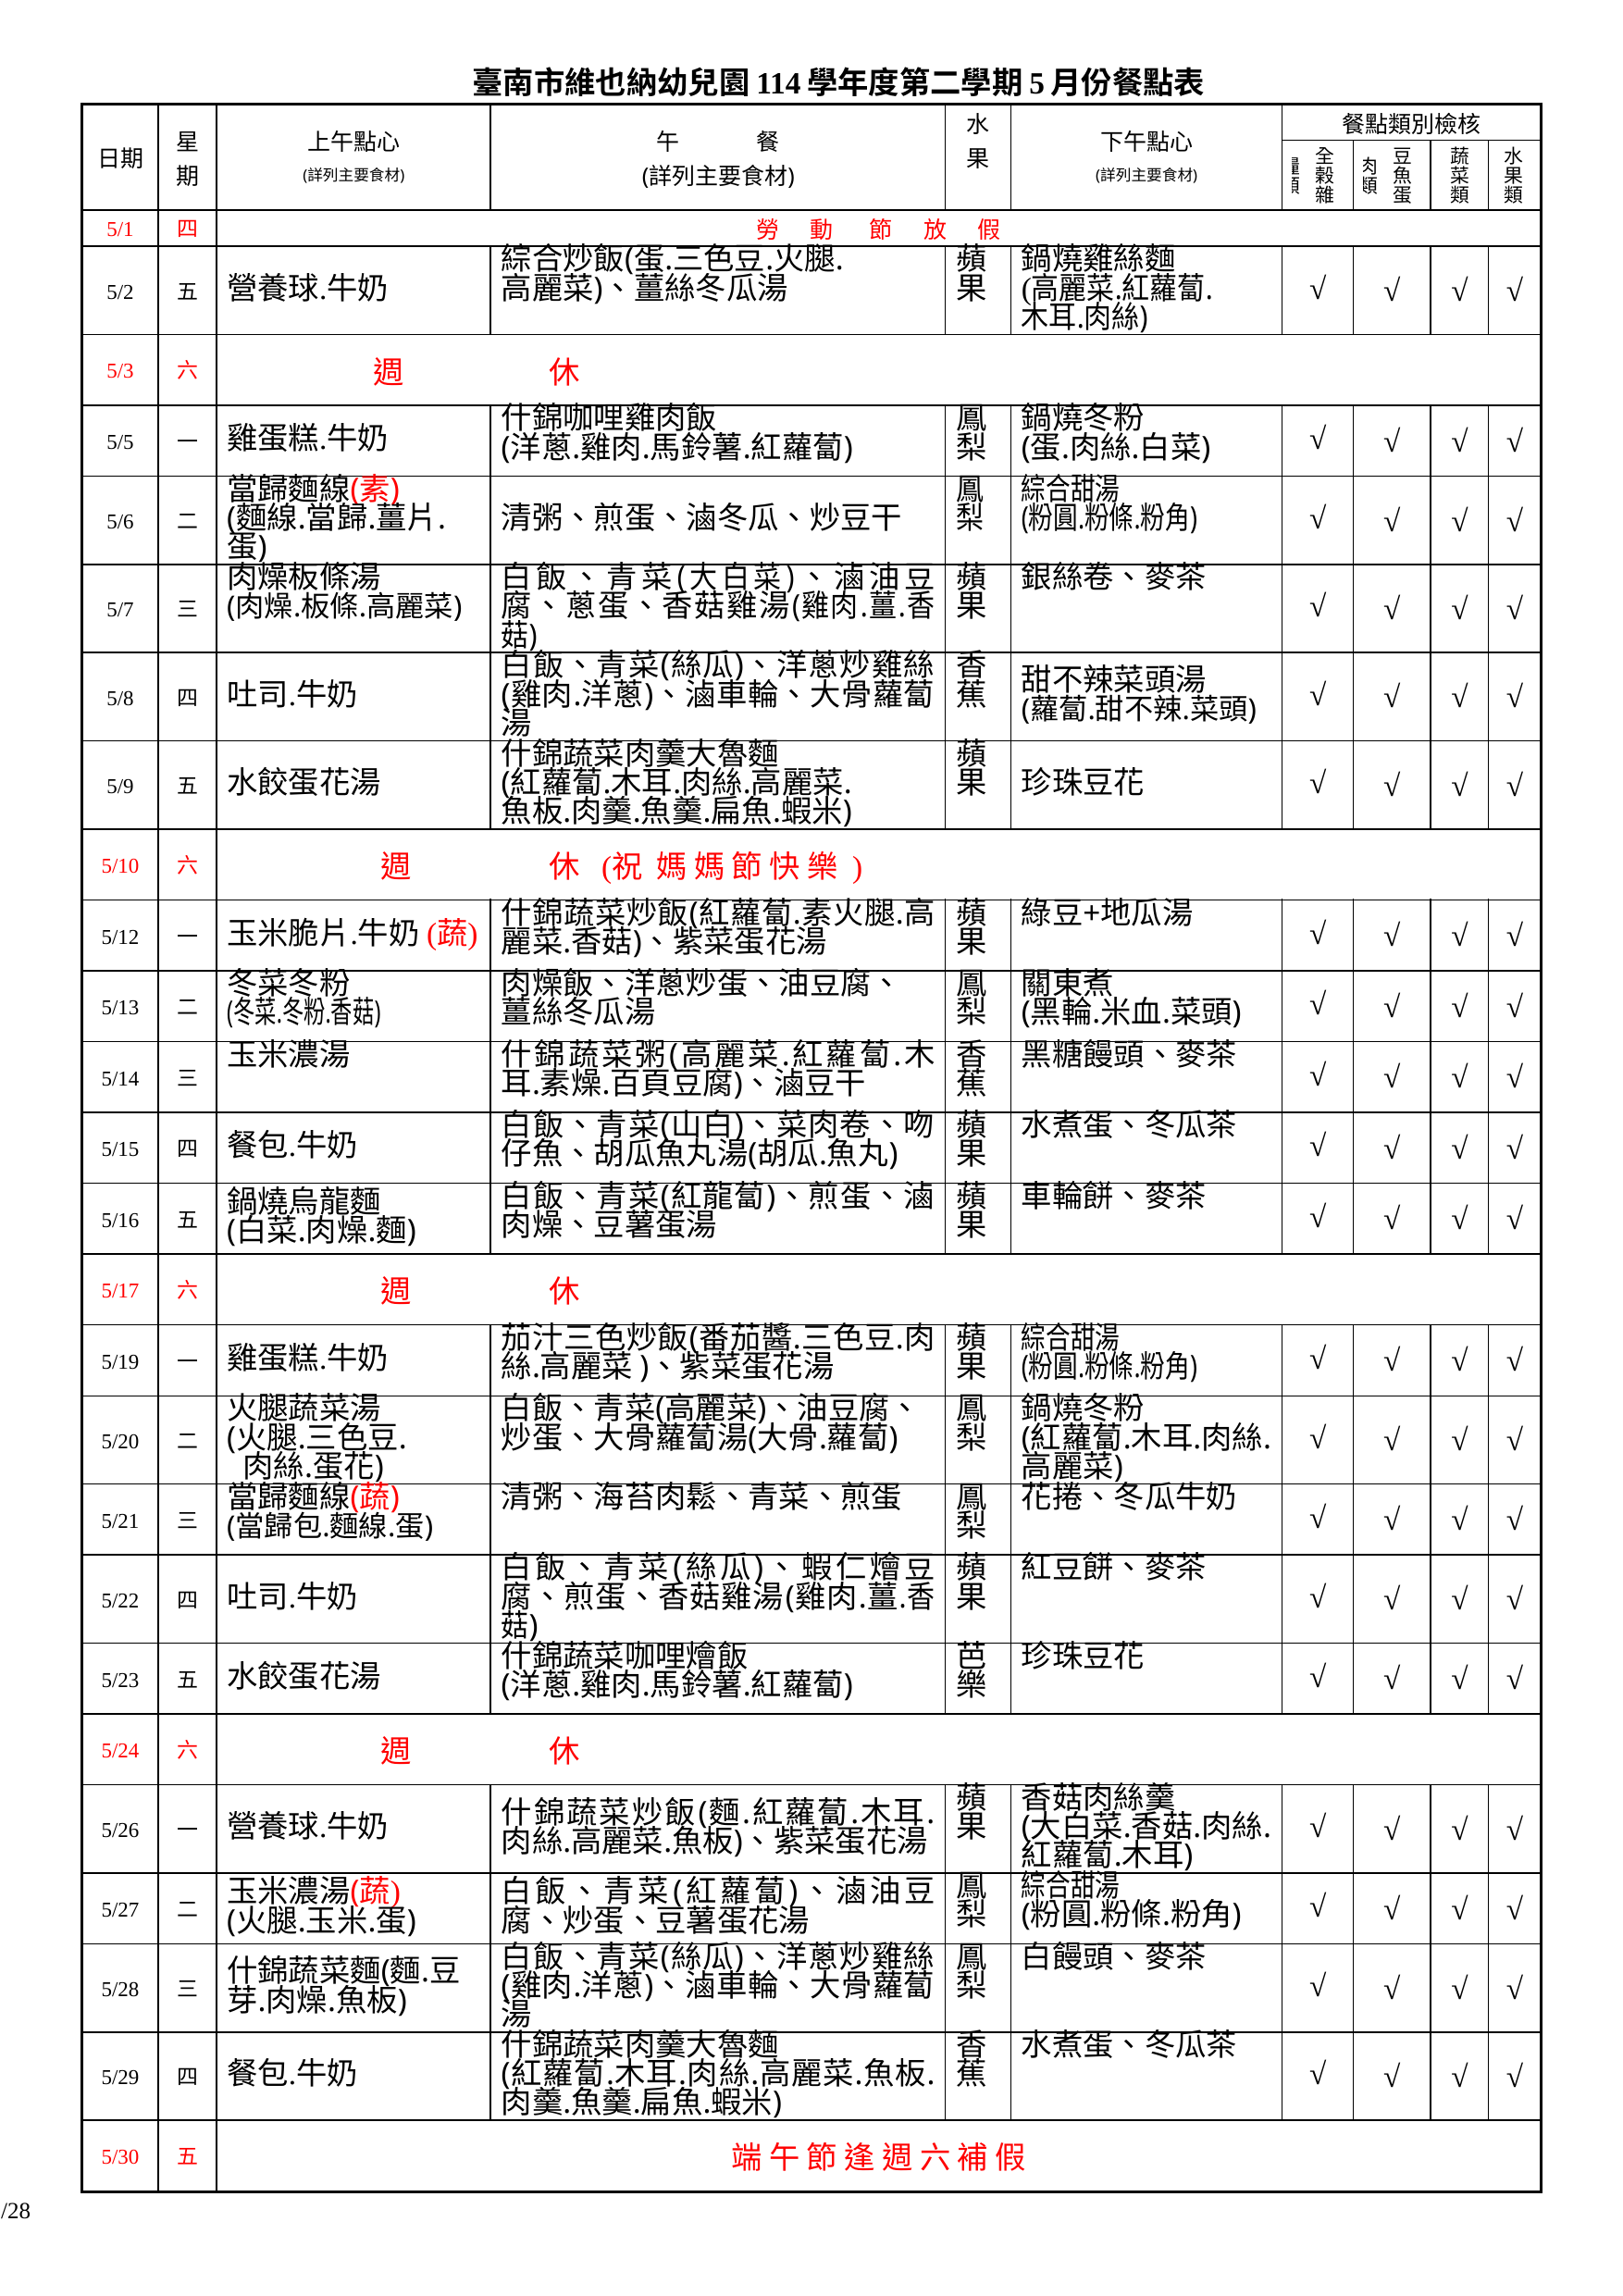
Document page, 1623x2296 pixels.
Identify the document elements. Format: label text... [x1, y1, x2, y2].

table_cell √ [1431, 1644, 1488, 1713]
table_cell 三 [159, 1484, 216, 1554]
table_cell √ [1282, 247, 1353, 334]
table_cell 5/26 [83, 1785, 157, 1872]
table_cell 肉燥飯、洋蔥炒蛋、油豆腐、 薑絲冬瓜湯 [491, 972, 945, 1040]
table_cell 蘋果 [946, 900, 1010, 970]
table_cell 鳳梨 [946, 477, 1010, 564]
table_cell √ [1354, 1184, 1430, 1253]
table_cell √ [1354, 2033, 1430, 2119]
table_cell 二 [159, 1874, 216, 1942]
table_cell 玉米濃湯 [217, 1042, 489, 1111]
table_cell 珍珠豆花 [1011, 1644, 1282, 1713]
table_cell √ [1354, 1396, 1430, 1483]
table_cell 週 休 [217, 1715, 1540, 1784]
table_cell √ [1489, 1113, 1540, 1183]
table_cell √ [1489, 1042, 1540, 1111]
table_cell √ [1431, 1113, 1488, 1183]
table_cell √ [1431, 1325, 1488, 1395]
table_cell 週 休 [217, 335, 1540, 404]
table_cell 5/17 [83, 1255, 157, 1324]
table_cell √ [1282, 1556, 1353, 1642]
table_cell 餐包.牛奶 [217, 2033, 489, 2119]
table_cell 5/2 [83, 247, 157, 334]
table_cell √ [1282, 900, 1353, 970]
table_cell 鳳梨 [946, 1484, 1010, 1554]
table_cell 一 [159, 406, 216, 476]
table_cell 白飯、青菜(山白)、菜肉卷、吻仔魚、胡瓜魚丸湯(胡瓜.魚丸) [491, 1113, 945, 1183]
table_cell 五 [159, 1644, 216, 1713]
table_cell 白飯、青菜(絲瓜)、洋蔥炒雞絲(雞肉.洋蔥)、滷車輪、大骨蘿蔔湯 [491, 1944, 945, 2031]
table_cell 二 [159, 477, 216, 564]
table_cell 全榖雜糧類 [1282, 141, 1353, 209]
table_cell √ [1431, 406, 1488, 476]
table_cell √ [1489, 1644, 1540, 1713]
table_cell 鳳梨 [946, 972, 1010, 1040]
table_cell √ [1282, 741, 1353, 828]
table_cell 三 [159, 565, 216, 652]
table_cell √ [1431, 653, 1488, 739]
table_header 下午點心 (詳列主要食材) [1011, 105, 1282, 209]
table_cell √ [1431, 1484, 1488, 1554]
table_cell 清粥、煎蛋、滷冬瓜、炒豆干 [491, 477, 945, 564]
table_cell 吐司.牛奶 [217, 1556, 489, 1642]
table_cell √ [1282, 565, 1353, 652]
text 5/28 [0, 2193, 1541, 2228]
table_cell 5/14 [83, 1042, 157, 1111]
table_cell √ [1354, 1644, 1430, 1713]
table_cell 一 [159, 1325, 216, 1395]
table_cell 鳳梨 [946, 1874, 1010, 1942]
table_cell √ [1282, 2033, 1353, 2119]
table_cell √ [1354, 741, 1430, 828]
table_cell 5/21 [83, 1484, 157, 1554]
table_cell 銀絲卷、麥茶 [1011, 565, 1282, 652]
table_cell 四 [159, 211, 216, 245]
table_cell 蘋果 [946, 1556, 1010, 1642]
table_cell 當歸麵線(素) (麵線.當歸.薑片.蛋) [217, 477, 489, 564]
table_cell √ [1354, 565, 1430, 652]
table_cell 綠豆+地瓜湯 [1011, 900, 1282, 970]
table_cell 白飯、青菜(紅龍蔔)、煎蛋、滷肉燥、豆薯蛋湯 [491, 1184, 945, 1253]
table_cell 什錦咖哩雞肉飯 (洋蔥.雞肉.馬鈴薯.紅蘿蔔) [491, 406, 945, 476]
table_header 水果 [946, 105, 1010, 209]
table_cell 5/30 [83, 2121, 157, 2191]
table_cell 冬菜冬粉 (冬菜.冬粉.香菇) [217, 972, 489, 1040]
table_cell √ [1489, 1785, 1540, 1872]
table_cell √ [1354, 653, 1430, 739]
table_cell √ [1354, 1484, 1430, 1554]
table_cell 甜不辣菜頭湯 (蘿蔔.甜不辣.菜頭) [1011, 653, 1282, 739]
table_cell 一 [159, 1785, 216, 1872]
table_cell 5/12 [83, 900, 157, 970]
table_cell 水煮蛋、冬瓜茶 [1011, 2033, 1282, 2119]
table_cell √ [1282, 1785, 1353, 1872]
table_cell 白飯、青菜(大白菜)、滷油豆腐、蔥蛋、香菇雞湯(雞肉.薑.香菇) [491, 565, 945, 652]
table_cell 白飯、青菜(絲瓜)、洋蔥炒雞絲(雞肉.洋蔥)、滷車輪、大骨蘿蔔湯 [491, 653, 945, 739]
table_cell √ [1354, 247, 1430, 334]
table_cell 5/27 [83, 1874, 157, 1942]
table_cell √ [1431, 1042, 1488, 1111]
table_header 星期 [159, 105, 216, 209]
table_cell √ [1282, 972, 1353, 1040]
table_cell 什錦蔬菜粥(高麗菜.紅蘿蔔.木耳.素燥.百頁豆腐)、滷豆干 [491, 1042, 945, 1111]
table_cell 鳳梨 [946, 1396, 1010, 1483]
table_cell 芭樂 [946, 1644, 1010, 1713]
table_cell √ [1282, 406, 1353, 476]
table_cell 5/28 [83, 1944, 157, 2031]
table_cell 關東煮 (黑輪.米血.菜頭) [1011, 972, 1282, 1040]
table_cell 5/16 [83, 1184, 157, 1253]
table_cell √ [1431, 1556, 1488, 1642]
table_cell 水餃蛋花湯 [217, 741, 489, 828]
table_cell 清粥、海苔肉鬆、青菜、煎蛋 [491, 1484, 945, 1554]
table_cell 什錦蔬菜麵(麵.豆芽.肉燥.魚板) [217, 1944, 489, 2031]
table_cell 珍珠豆花 [1011, 741, 1282, 828]
table_cell √ [1489, 1184, 1540, 1253]
table_cell √ [1282, 1644, 1353, 1713]
table_cell √ [1431, 1184, 1488, 1253]
table_cell 四 [159, 1113, 216, 1183]
table_cell 鍋燒冬粉 (紅蘿蔔.木耳.肉絲.高麗菜) [1011, 1396, 1282, 1483]
table_cell 蔬菜類 [1431, 141, 1488, 209]
table_cell 四 [159, 1556, 216, 1642]
table_cell √ [1489, 1325, 1540, 1395]
table_cell 白飯、青菜(紅蘿蔔)、滷油豆腐、炒蛋、豆薯蛋花湯 [491, 1874, 945, 1942]
table_cell 當歸麵線(蔬) (當歸包.麵線.蛋) [217, 1484, 489, 1554]
table_cell 週 休 (祝 媽 媽 節 快 樂 ) [217, 830, 1540, 899]
table_cell 什錦蔬菜炒飯(麵.紅蘿蔔.木耳.肉絲.高麗菜.魚板)、紫菜蛋花湯 [491, 1785, 945, 1872]
table_cell 5/23 [83, 1644, 157, 1713]
table_cell 蘋果 [946, 247, 1010, 334]
table_cell 六 [159, 335, 216, 404]
table_cell 5/22 [83, 1556, 157, 1642]
table_cell 蘋果 [946, 1785, 1010, 1872]
table_cell 六 [159, 1715, 216, 1784]
table_cell 蘋果 [946, 1184, 1010, 1253]
table_cell √ [1431, 1785, 1488, 1872]
table_header 午 餐 (詳列主要食材) [491, 105, 945, 209]
table_cell 豆魚蛋肉類 [1354, 141, 1430, 209]
table_cell 茄汁三色炒飯(番茄醬.三色豆.肉絲.高麗菜 )、紫菜蛋花湯 [491, 1325, 945, 1395]
table_cell 玉米濃湯(蔬) (火腿.玉米.蛋) [217, 1874, 489, 1942]
table_cell 白饅頭、麥茶 [1011, 1944, 1282, 2031]
table_cell 綜合炒飯(蛋.三色豆.火腿. 高麗菜)、薑絲冬瓜湯 [491, 247, 945, 334]
table_cell 三 [159, 1944, 216, 2031]
table_cell 綜合甜湯 (粉圓.粉條.粉角) [1011, 1325, 1282, 1395]
table_cell 雞蛋糕.牛奶 [217, 406, 489, 476]
table_cell √ [1282, 1042, 1353, 1111]
table_cell 5/1 [83, 211, 157, 245]
table_header 餐點類別檢核 [1282, 105, 1540, 140]
table_header 日期 [83, 105, 157, 209]
table_cell √ [1282, 477, 1353, 564]
table_cell 5/10 [83, 830, 157, 899]
table_cell 什錦蔬菜炒飯(紅蘿蔔.素火腿.高麗菜.香菇)、紫菜蛋花湯 [491, 900, 945, 970]
table_cell √ [1354, 972, 1430, 1040]
table_cell √ [1489, 565, 1540, 652]
table_cell 五 [159, 1184, 216, 1253]
table_cell √ [1354, 477, 1430, 564]
table_cell 端 午 節 逢 週 六 補 假 [217, 2121, 1540, 2191]
table_cell 雞蛋糕.牛奶 [217, 1325, 489, 1395]
table_cell √ [1489, 900, 1540, 970]
table_cell 肉燥板條湯 (肉燥.板條.高麗菜) [217, 565, 489, 652]
table_cell 綜合甜湯 (粉圓.粉條.粉角) [1011, 1874, 1282, 1942]
table_cell 白飯、青菜(高麗菜)、油豆腐、 炒蛋、大骨蘿蔔湯(大骨.蘿蔔) [491, 1396, 945, 1483]
table_cell 5/15 [83, 1113, 157, 1183]
table_cell 營養球.牛奶 [217, 247, 489, 334]
table_cell 車輪餅、麥茶 [1011, 1184, 1282, 1253]
table_cell 什錦蔬菜肉羹大魯麵 (紅蘿蔔.木耳.肉絲.高麗菜.魚板.肉羹.魚羹.扁魚.蝦米) [491, 2033, 945, 2119]
table_cell 蘋果 [946, 741, 1010, 828]
table_cell √ [1489, 1874, 1540, 1942]
table_cell √ [1354, 406, 1430, 476]
table_cell √ [1431, 2033, 1488, 2119]
table_cell 5/9 [83, 741, 157, 828]
table_cell 三 [159, 1042, 216, 1111]
table_cell 鍋燒烏龍麵 (白菜.肉燥.麵) [217, 1184, 489, 1253]
table_cell 二 [159, 1396, 216, 1483]
table_header 上午點心 (詳列主要食材) [217, 105, 489, 209]
table_cell √ [1354, 1785, 1430, 1872]
table_cell 香蕉 [946, 1042, 1010, 1111]
table_cell √ [1354, 1042, 1430, 1111]
table_cell √ [1489, 972, 1540, 1040]
table_cell 吐司.牛奶 [217, 653, 489, 739]
table_cell 5/13 [83, 972, 157, 1040]
table_cell √ [1282, 1325, 1353, 1395]
table_cell √ [1282, 1396, 1353, 1483]
table_cell √ [1489, 653, 1540, 739]
table_cell 週 休 [217, 1255, 1540, 1324]
table_cell 5/19 [83, 1325, 157, 1395]
table_cell 一 [159, 900, 216, 970]
table_cell 鳳梨 [946, 1944, 1010, 2031]
table_cell √ [1282, 1484, 1353, 1554]
table_cell 火腿蔬菜湯 (火腿.三色豆. 肉絲.蛋花) [217, 1396, 489, 1483]
table_cell 水煮蛋、冬瓜茶 [1011, 1113, 1282, 1183]
table_cell √ [1354, 1113, 1430, 1183]
table_cell √ [1282, 653, 1353, 739]
table_cell 勞 動 節 放 假 [217, 211, 1540, 245]
table_cell √ [1431, 477, 1488, 564]
table_cell 什錦蔬菜肉羹大魯麵 (紅蘿蔔.木耳.肉絲.高麗菜. 魚板.肉羹.魚羹.扁魚.蝦米) [491, 741, 945, 828]
table_cell √ [1489, 247, 1540, 334]
table_cell √ [1431, 1396, 1488, 1483]
table_cell 香菇肉絲羹 (大白菜.香菇.肉絲.紅蘿蔔.木耳) [1011, 1785, 1282, 1872]
table_cell √ [1282, 1113, 1353, 1183]
table_cell 水果類 [1489, 141, 1540, 209]
table_cell 蘋果 [946, 1113, 1010, 1183]
table_cell 5/6 [83, 477, 157, 564]
table_cell √ [1282, 1944, 1353, 2031]
table_cell 黑糖饅頭、麥茶 [1011, 1042, 1282, 1111]
table_cell √ [1489, 2033, 1540, 2119]
table_cell √ [1489, 477, 1540, 564]
table_cell 五 [159, 247, 216, 334]
table_cell 香蕉 [946, 2033, 1010, 2119]
table_cell 什錦蔬菜咖哩燴飯 (洋蔥.雞肉.馬鈴薯.紅蘿蔔) [491, 1644, 945, 1713]
table_cell 白飯、青菜(絲瓜)、蝦仁燴豆腐、煎蛋、香菇雞湯(雞肉.薑.香菇) [491, 1556, 945, 1642]
table_cell √ [1354, 900, 1430, 970]
table_cell √ [1282, 1184, 1353, 1253]
table_cell 5/29 [83, 2033, 157, 2119]
table_cell √ [1354, 1874, 1430, 1942]
table_cell √ [1489, 1944, 1540, 2031]
table_cell 鍋燒冬粉 (蛋.肉絲.白菜) [1011, 406, 1282, 476]
table_cell 五 [159, 741, 216, 828]
table_cell 營養球.牛奶 [217, 1785, 489, 1872]
table_cell √ [1282, 1874, 1353, 1942]
table_cell √ [1354, 1944, 1430, 2031]
table_cell √ [1431, 741, 1488, 828]
table_cell √ [1431, 1944, 1488, 2031]
table_cell 五 [159, 2121, 216, 2191]
table_cell 綜合甜湯 (粉圓.粉條.粉角) [1011, 477, 1282, 564]
table_cell √ [1489, 741, 1540, 828]
table_cell √ [1431, 1874, 1488, 1942]
table_cell √ [1489, 1396, 1540, 1483]
table_cell 玉米脆片.牛奶 (蔬) [217, 900, 489, 970]
table_cell 蘋果 [946, 1325, 1010, 1395]
table_cell 5/8 [83, 653, 157, 739]
table_cell √ [1489, 1484, 1540, 1554]
table_cell 5/7 [83, 565, 157, 652]
table_cell 六 [159, 830, 216, 899]
table_cell 5/3 [83, 335, 157, 404]
table_cell √ [1431, 900, 1488, 970]
table_cell √ [1489, 406, 1540, 476]
table_cell 二 [159, 972, 216, 1040]
table_cell 花捲、冬瓜牛奶 [1011, 1484, 1282, 1554]
table_cell 鳳梨 [946, 406, 1010, 476]
table_cell 鍋燒雞絲麵 (高麗菜.紅蘿蔔. 木耳.肉絲) [1011, 247, 1282, 334]
table_cell 四 [159, 653, 216, 739]
table_cell 四 [159, 2033, 216, 2119]
table_cell 5/24 [83, 1715, 157, 1784]
table_cell √ [1354, 1556, 1430, 1642]
table_cell 餐包.牛奶 [217, 1113, 489, 1183]
table_cell √ [1431, 247, 1488, 334]
table_cell √ [1489, 1556, 1540, 1642]
text 臺南市維也納幼兒園114學年度第二學期5月份餐點表 [82, 57, 1541, 103]
table_cell 蘋果 [946, 565, 1010, 652]
table_cell √ [1431, 972, 1488, 1040]
table_cell 水餃蛋花湯 [217, 1644, 489, 1713]
table_cell 六 [159, 1255, 216, 1324]
table_cell 香蕉 [946, 653, 1010, 739]
table_cell 5/20 [83, 1396, 157, 1483]
table_cell 紅豆餅、麥茶 [1011, 1556, 1282, 1642]
table_cell 5/5 [83, 406, 157, 476]
table_cell √ [1354, 1325, 1430, 1395]
table_cell √ [1431, 565, 1488, 652]
